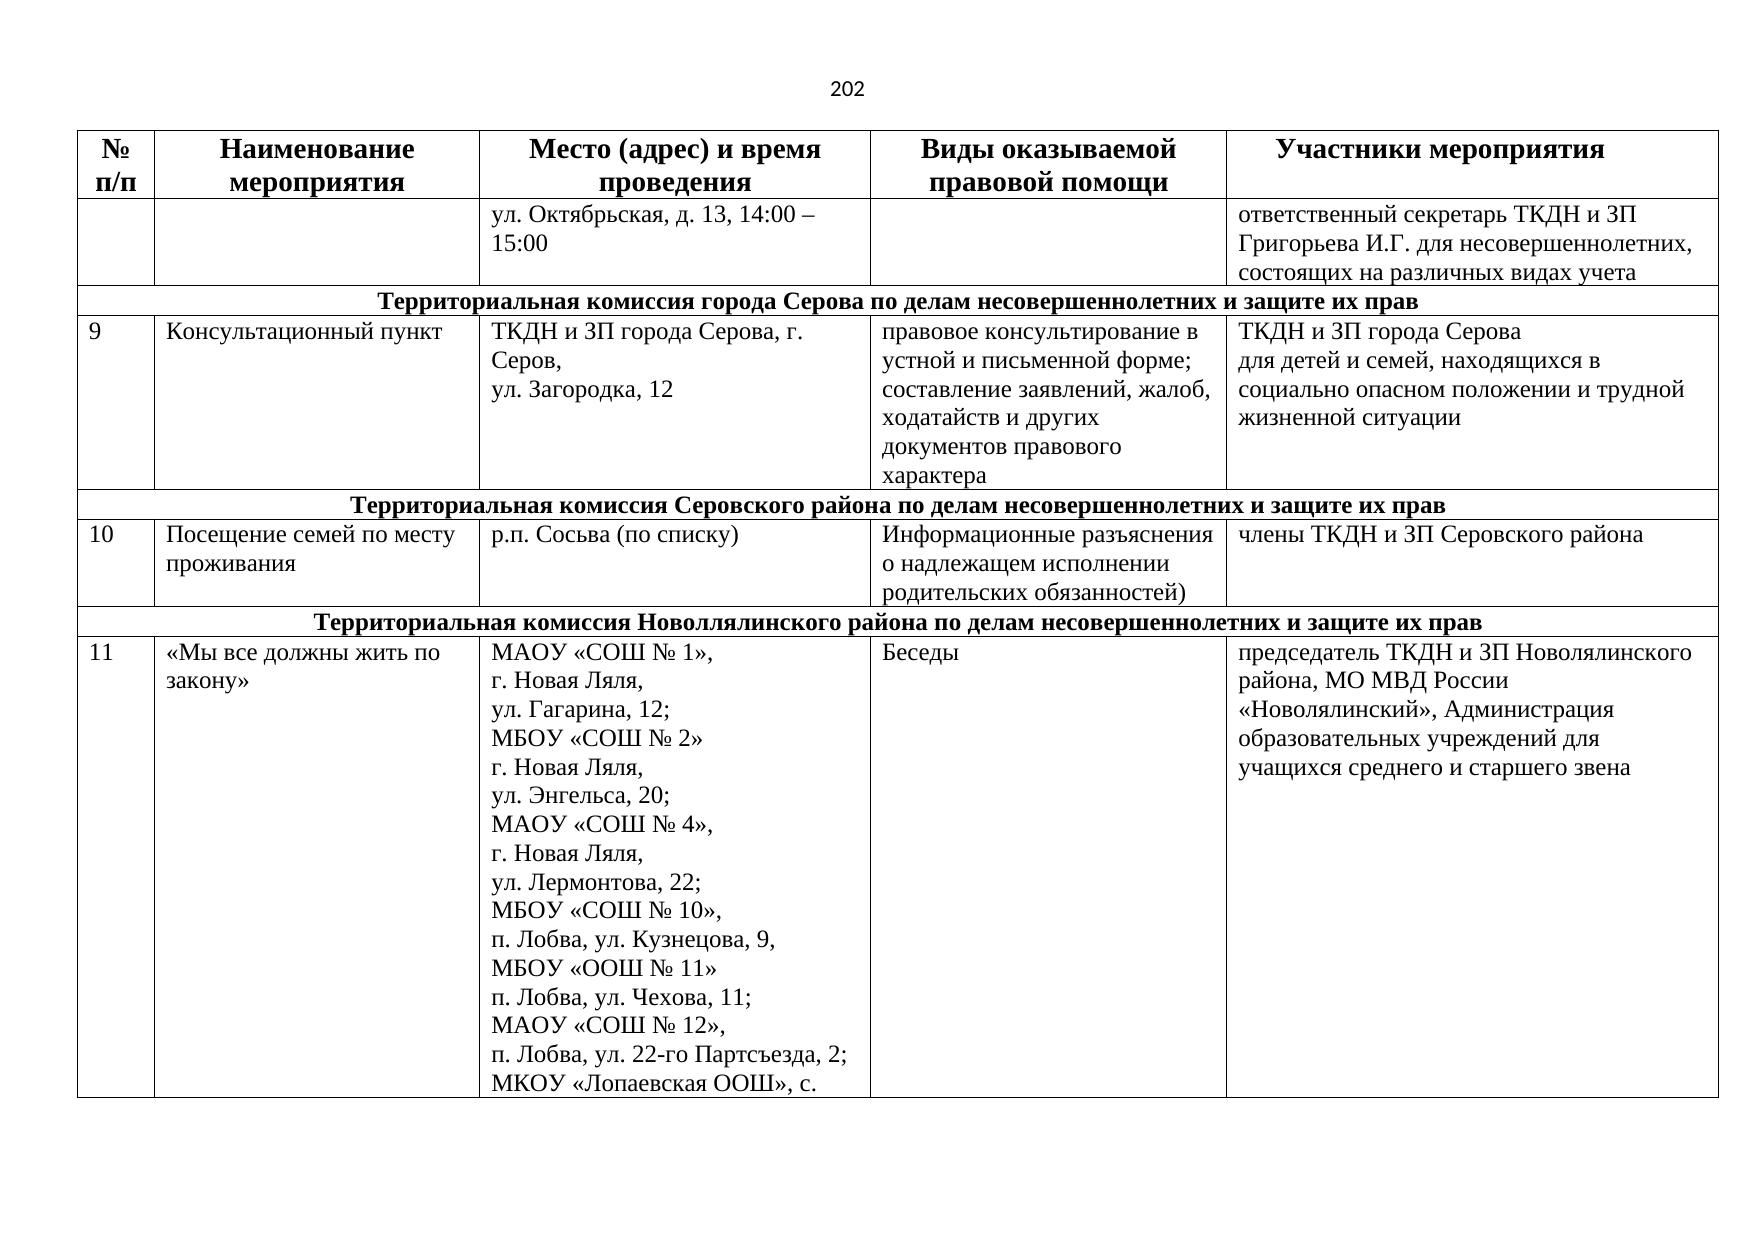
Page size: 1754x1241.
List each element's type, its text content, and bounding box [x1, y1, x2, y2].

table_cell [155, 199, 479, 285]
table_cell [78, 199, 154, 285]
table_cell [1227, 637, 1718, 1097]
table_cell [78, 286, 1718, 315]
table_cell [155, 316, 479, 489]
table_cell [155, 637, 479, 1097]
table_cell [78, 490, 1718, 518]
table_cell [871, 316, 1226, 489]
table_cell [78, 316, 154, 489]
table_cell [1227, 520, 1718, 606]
table_header Участники мероприятия [1227, 131, 1718, 198]
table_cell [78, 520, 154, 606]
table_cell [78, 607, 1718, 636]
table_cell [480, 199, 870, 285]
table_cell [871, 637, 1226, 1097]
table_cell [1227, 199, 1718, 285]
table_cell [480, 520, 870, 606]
table_header Наименование мероприятия [155, 131, 479, 198]
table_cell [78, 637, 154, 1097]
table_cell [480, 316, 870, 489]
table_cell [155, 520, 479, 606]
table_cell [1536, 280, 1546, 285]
table_header № п/п [78, 131, 154, 198]
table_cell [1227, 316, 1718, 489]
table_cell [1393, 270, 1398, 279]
table_header Виды оказываемой правовой помощи [871, 131, 1226, 198]
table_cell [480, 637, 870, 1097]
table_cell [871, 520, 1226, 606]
table_header Место (адрес) и время проведения [480, 131, 870, 198]
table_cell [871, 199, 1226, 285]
